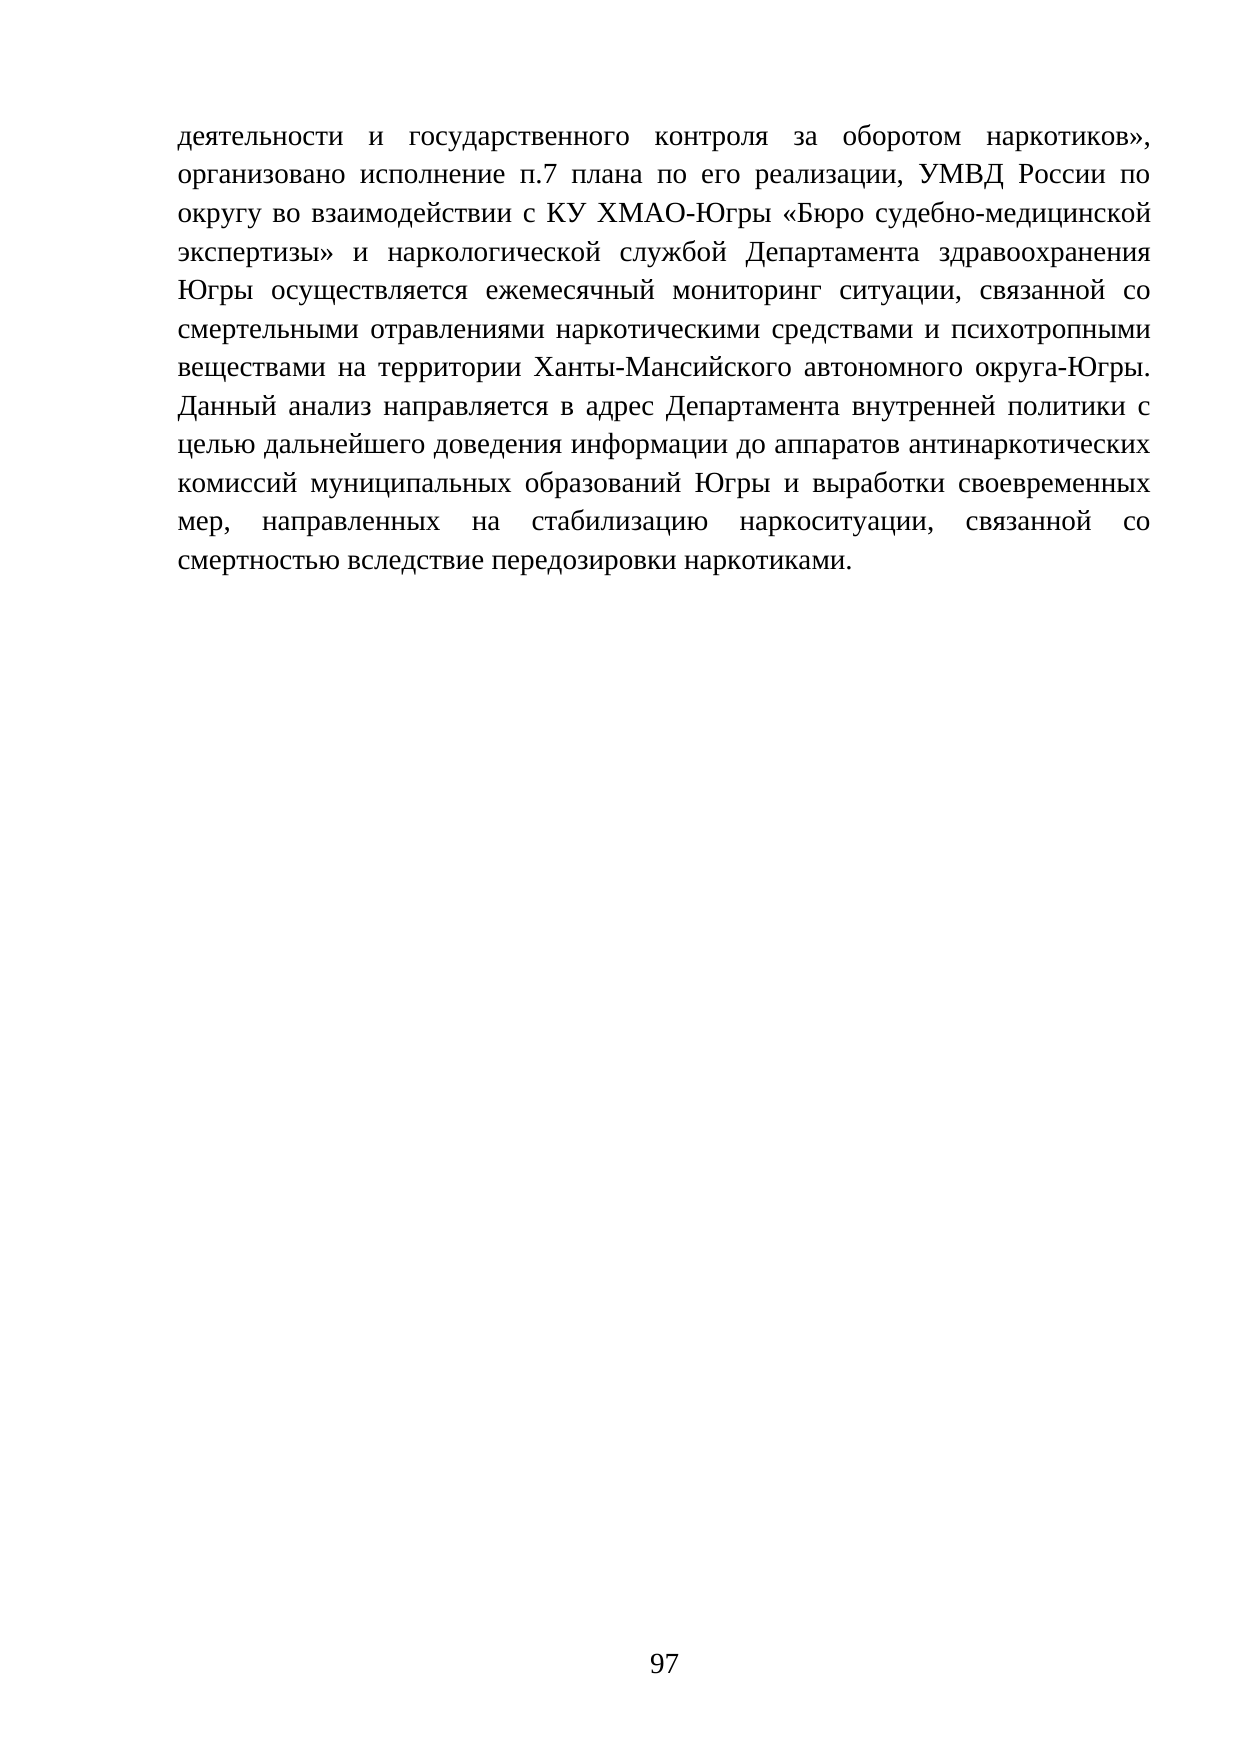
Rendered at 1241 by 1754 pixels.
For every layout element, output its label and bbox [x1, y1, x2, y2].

text [177, 118, 1152, 576]
